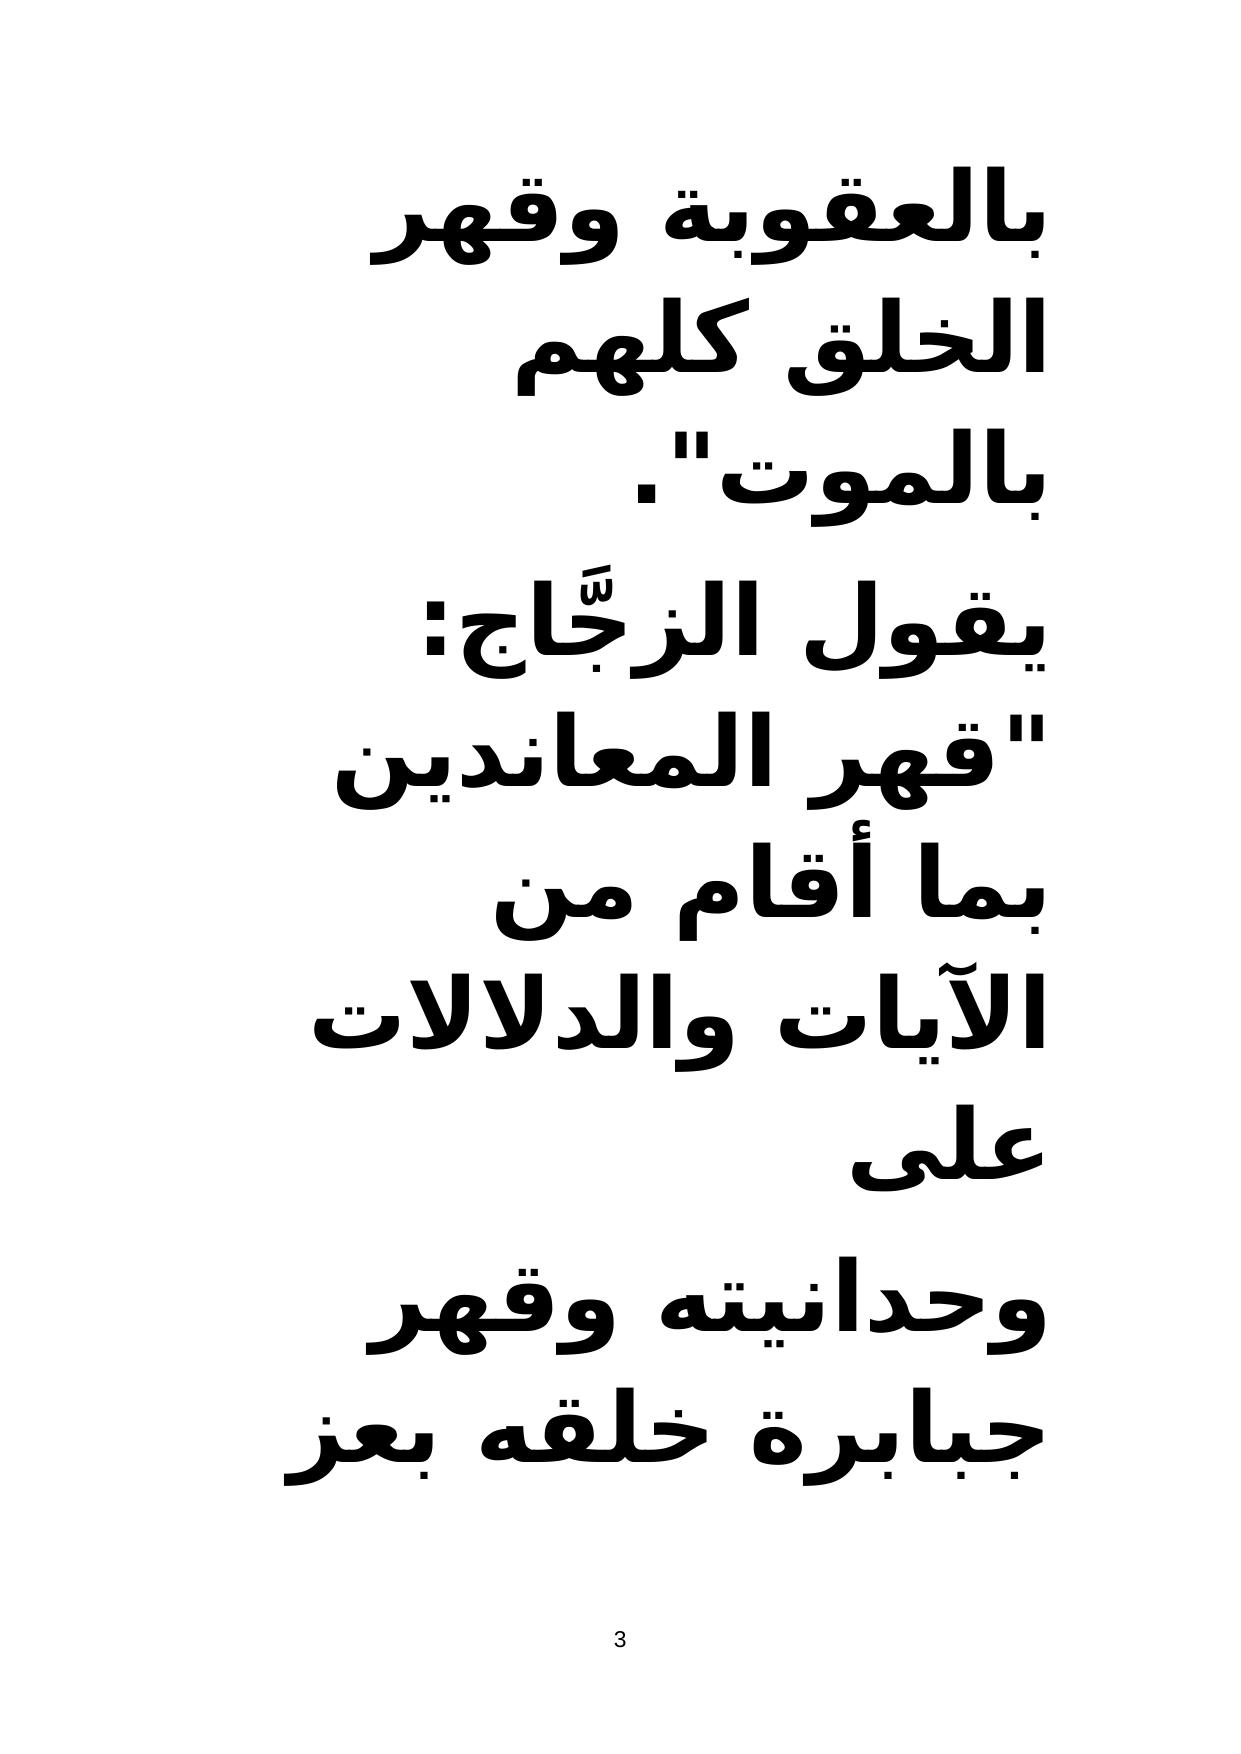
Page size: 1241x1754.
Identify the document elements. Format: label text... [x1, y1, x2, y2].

text يقول الزجَّاج: "قهر المعاندين بما أقام من الآيات والدلالات على [187, 564, 1053, 1202]
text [187, 150, 1053, 526]
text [187, 1240, 1053, 1485]
